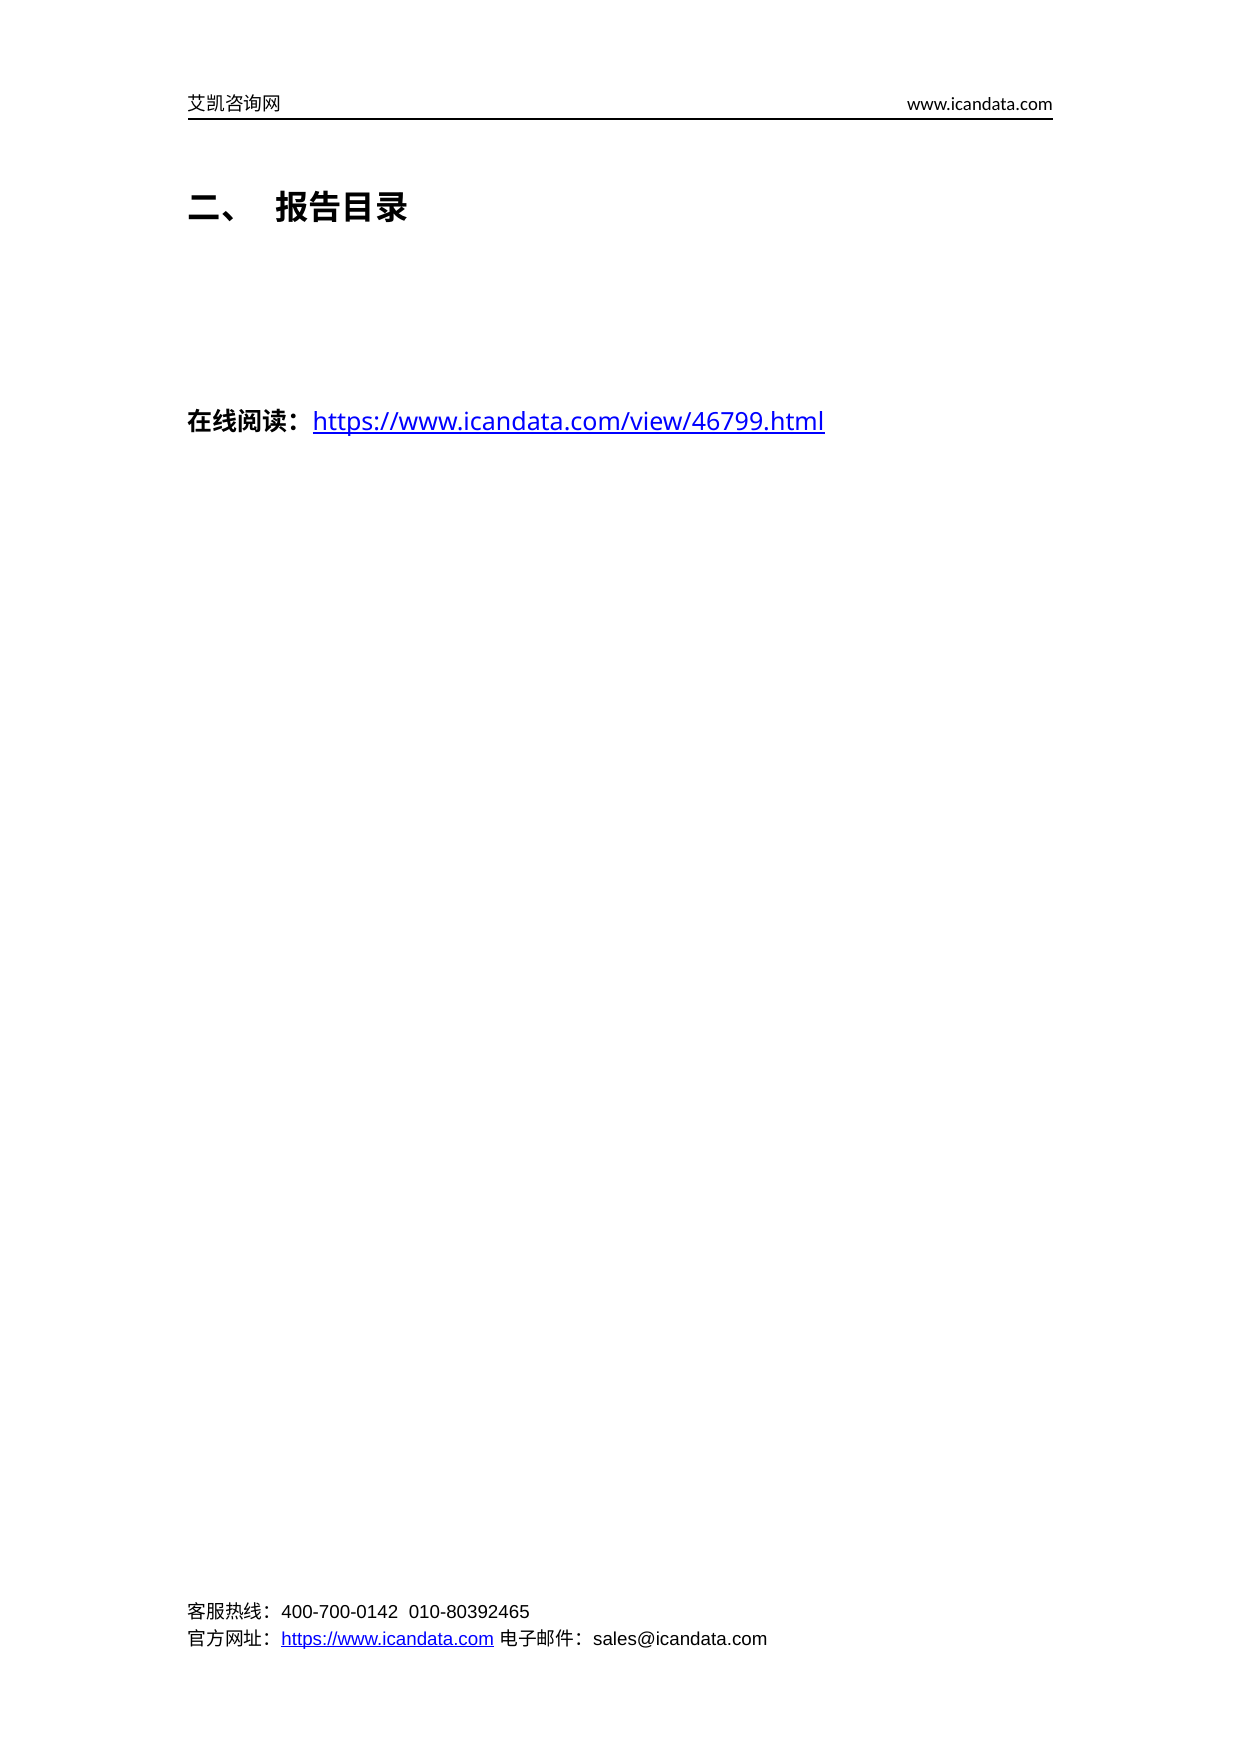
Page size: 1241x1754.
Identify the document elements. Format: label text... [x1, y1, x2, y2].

text 在线阅读：https://www.icandata.com/view/46799.html [187, 387, 1053, 452]
subtitle 报告目录 [187, 172, 1053, 237]
